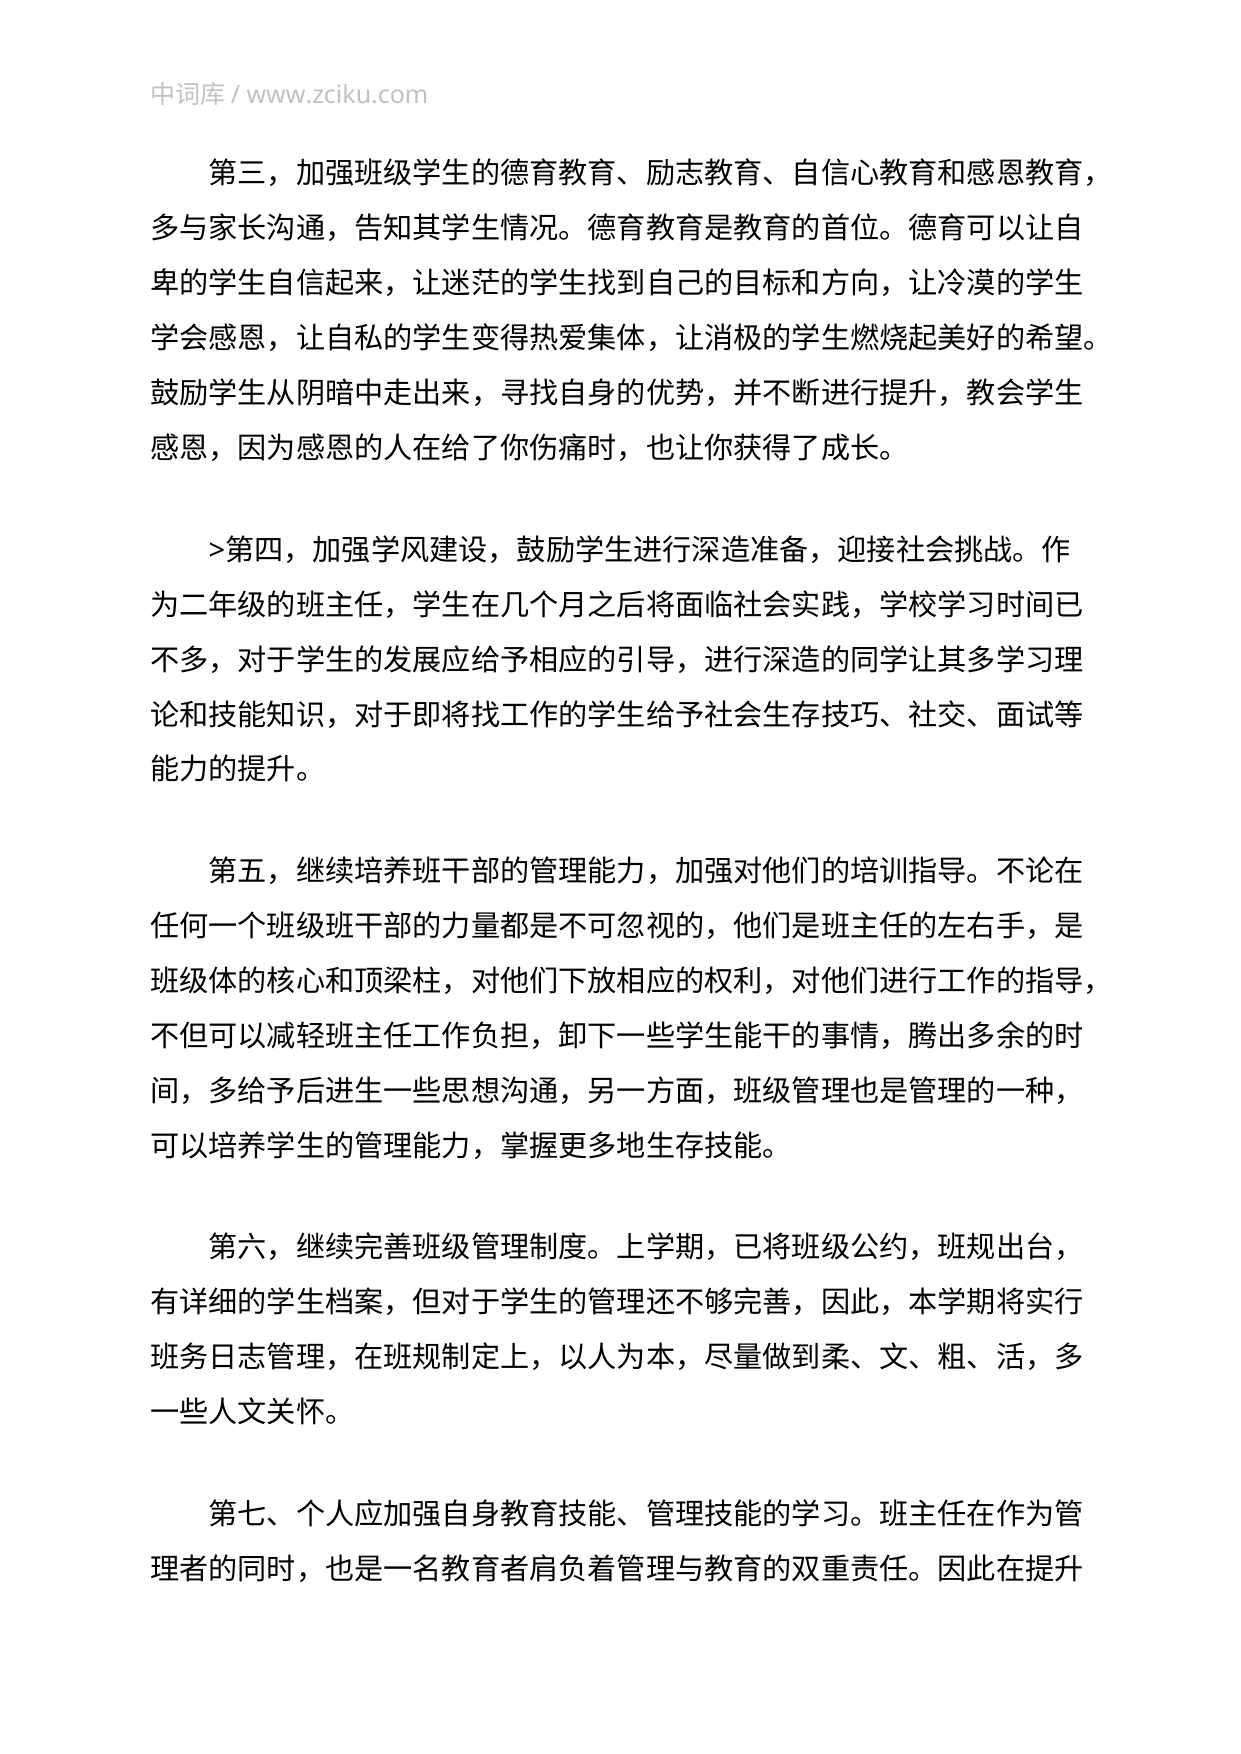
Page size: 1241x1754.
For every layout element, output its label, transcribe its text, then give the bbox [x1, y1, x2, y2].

text >第四，加强学风建设，鼓励学生进行深造准备，迎接社会挑战。作为二年级的班主任，学生在几个月之后将面临社会实践，学校学习时间已不多，对于学生的发展应给予相应的引导，进行深造的同学让其多学习理论和技能知识，对于即将找工作的学生给予社会生存技巧、社交、面试等能力的提升。 [150, 526, 1090, 788]
text 第六，继续完善班级管理制度。上学期，已将班级公约，班规出台，有详细的学生档案，但对于学生的管理还不够完善，因此，本学期将实行班务日志管理，在班规制定上，以人为本，尽量做到柔、文、粗、活，多一些人文关怀。 [150, 1224, 1090, 1431]
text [150, 1490, 1090, 1588]
text 第五，继续培养班干部的管理能力，加强对他们的培训指导。不论在任何一个班级班干部的力量都是不可忽视的，他们是班主任的左右手，是班级体的核心和顶梁柱，对他们下放相应的权利，对他们进行工作的指导，不但可以减轻班主任工作负担，卸下一些学生能干的事情，腾出多余的时间，多给予后进生一些思想沟通，另一方面，班级管理也是管理的一种，可以培养学生的管理能力，掌握更多地生存技能。 [150, 848, 1090, 1164]
text 第三，加强班级学生的德育教育、励志教育、自信心教育和感恩教育，多与家长沟通，告知其学生情况。德育教育是教育的首位。德育可以让自卑的学生自信起来，让迷茫的学生找到自己的目标和方向，让冷漠的学生学会感恩，让自私的学生变得热爱集体，让消极的学生燃烧起美好的希望。鼓励学生从阴暗中走出来，寻找自身的优势，并不断进行提升，教会学生感恩，因为感恩的人在给了你伤痛时，也让你获得了成长。 [150, 150, 1090, 467]
